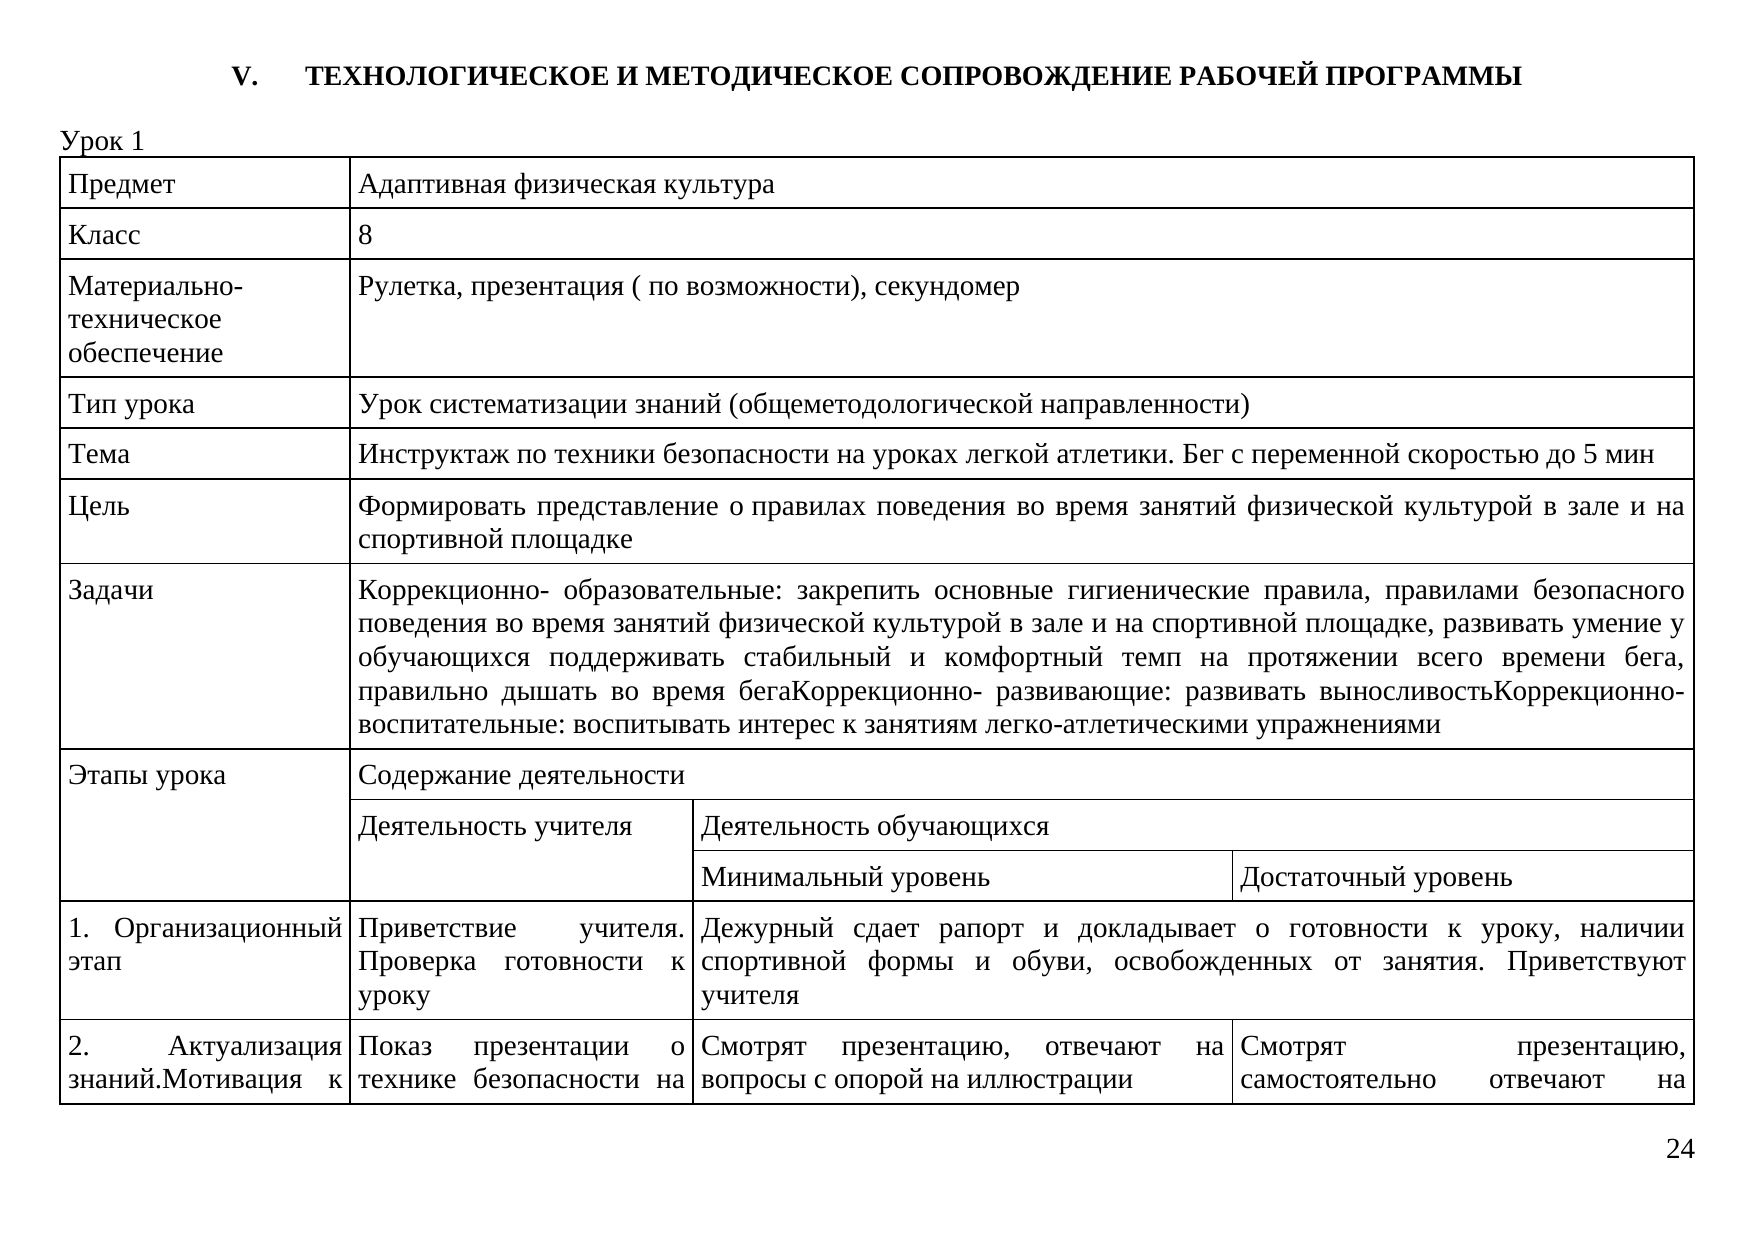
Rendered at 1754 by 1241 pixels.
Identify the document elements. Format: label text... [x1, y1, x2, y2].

table_cell Достаточный уровень [1233, 851, 1693, 900]
table_cell 8 [351, 209, 1693, 258]
table_cell Формировать представление о правилах поведения во время занятий физической культурой в зале и на спортивной площадке [351, 480, 1693, 562]
table_cell Деятельность учителя [351, 800, 692, 900]
table_cell Цель [61, 480, 349, 562]
table_cell Коррекционно- образовательные: закрепить основные гигиенические правила, правилами безопасного поведения во время занятий физической культурой в зале и на спортивной площадке, развивать умение у обучающихся поддерживать стабильный и комфортный темп на протяжении всего времени бега, правильно дышать во время бегаКоррекционно- развивающие: развивать выносливостьКоррекционно- воспитательные: воспитывать интерес к занятиям легко-атлетическими упражнениями [351, 564, 1693, 748]
table_cell Инструктаж по техники безопасности на уроках легкой атлетики. Бег с переменной скоростью до 5 мин [351, 429, 1693, 478]
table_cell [351, 1020, 692, 1103]
table_header Предмет [61, 158, 349, 207]
table_cell Тип урока [61, 378, 349, 427]
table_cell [61, 1020, 349, 1103]
table_cell Дежурный сдает рапорт и докладывает о готовности к уроку, наличии спортивной формы и обуви, освобожденных от занятия. Приветствуют учителя [694, 902, 1693, 1018]
table_header Адаптивная физическая культура [351, 158, 1693, 207]
table_cell Тема [61, 429, 349, 478]
table_cell Минимальный уровень [694, 851, 1232, 900]
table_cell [694, 1020, 1232, 1103]
table_cell Этапы урока [61, 750, 349, 900]
table_cell Задачи [61, 564, 349, 748]
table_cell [1233, 1020, 1693, 1103]
table_cell Приветствие учителя. Проверка готовности к уроку [351, 902, 692, 1018]
text V. ТЕХНОЛОГИЧЕСКОЕ И МЕТОДИЧЕСКОЕ СОПРОВОЖДЕНИЕ РАБОЧЕЙ ПРОГРАММЫ [59, 59, 1695, 91]
table_cell Рулетка, презентация ( по возможности), секундомер [351, 260, 1693, 376]
table_cell Материально-техническое обеспечение [61, 260, 349, 376]
table_cell 1. Организационный этап [61, 902, 349, 1018]
table_cell Урок систематизации знаний (общеметодологической направленности) [351, 378, 1693, 427]
text Урок 1 [59, 123, 1695, 156]
table_cell Содержание деятельности [351, 750, 1693, 798]
table_cell Класс [61, 209, 349, 258]
table_cell Деятельность обучающихся [694, 800, 1693, 849]
